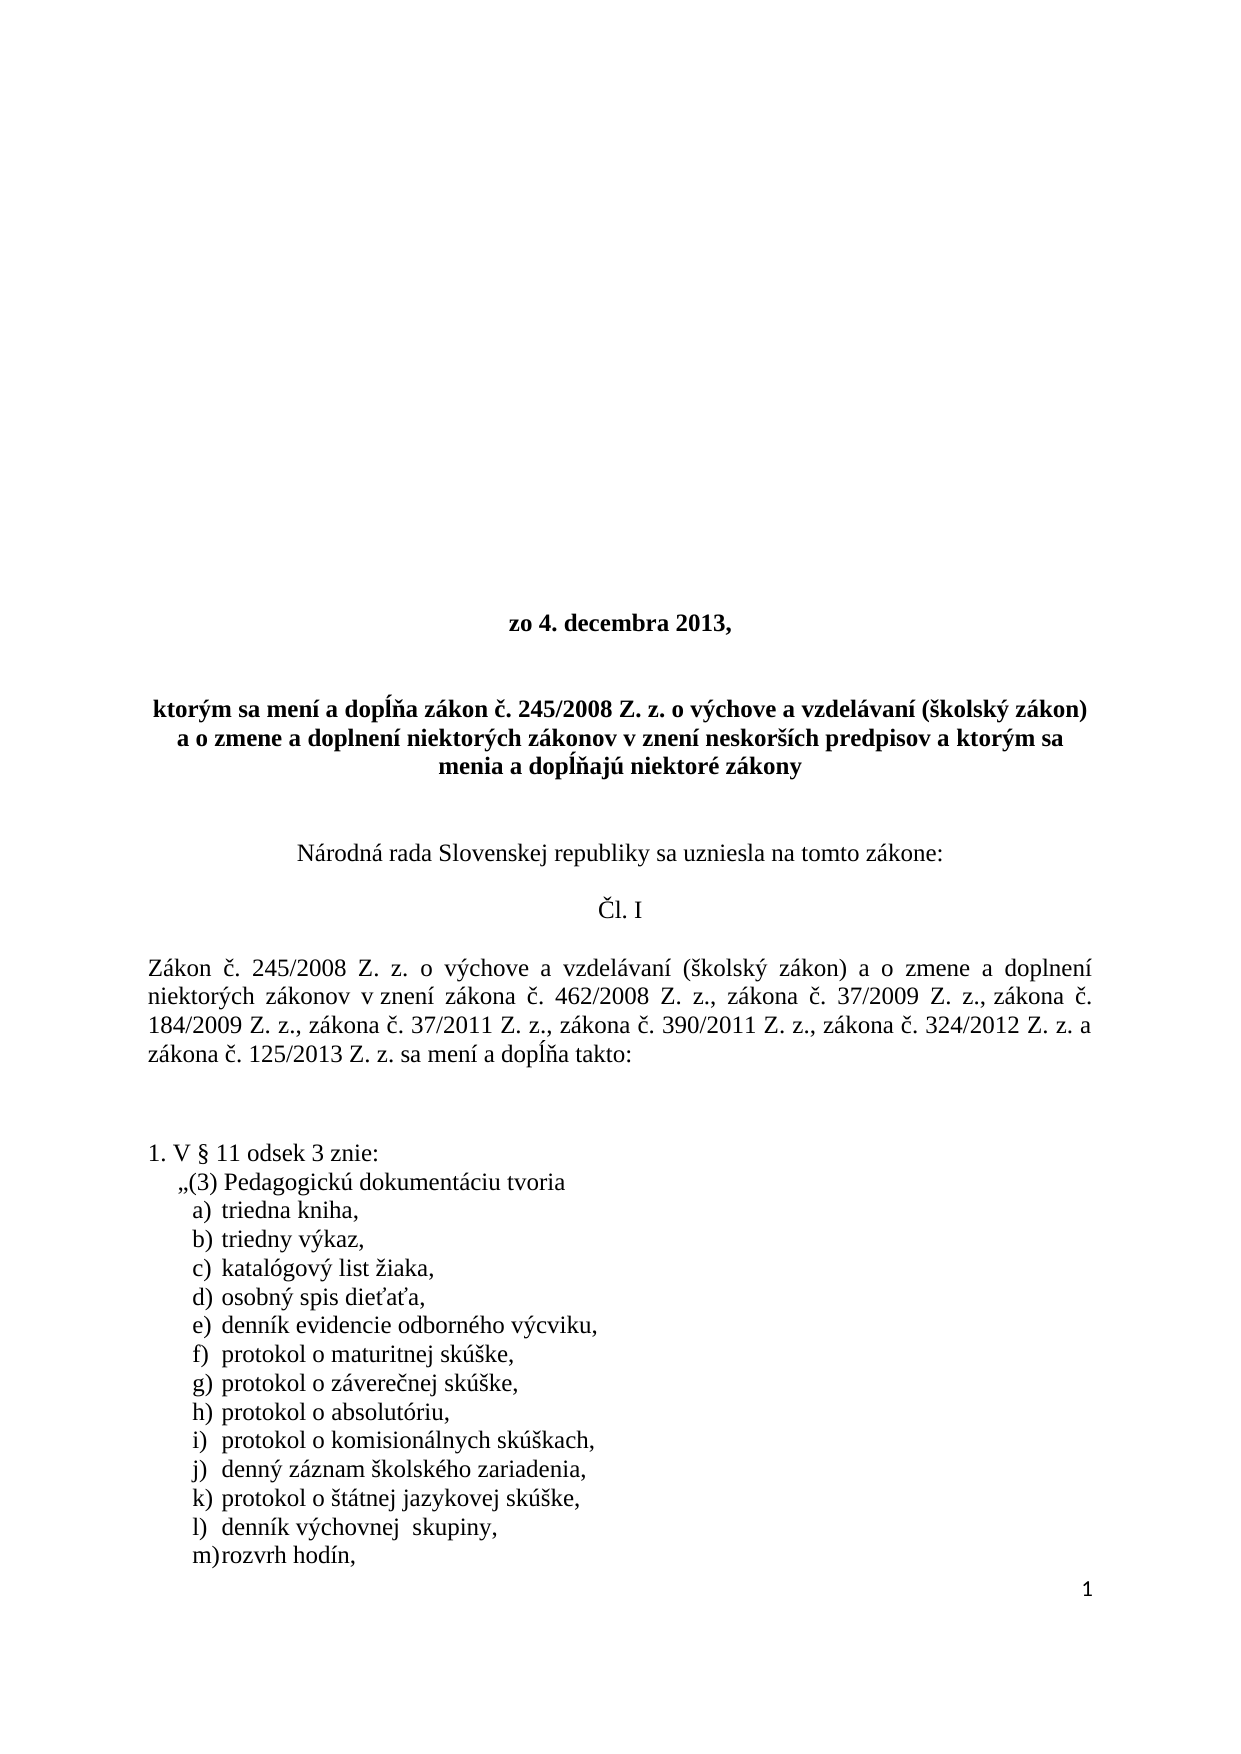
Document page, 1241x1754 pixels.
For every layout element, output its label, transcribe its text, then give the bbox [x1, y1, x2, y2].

text 1. V § 11 odsek 3 znie: [148, 1138, 1092, 1167]
list protokol o maturitnej skúške, [185, 1339, 1092, 1368]
text Národná rada Slovenskej republiky sa uzniesla na tomto zákone: [148, 838, 1092, 866]
text Zákon č. 245/2008 Z. z. o výchove a vzdelávaní (školský zákon) a o zmene a doplnení niektorých zákonov v znení zákona č. 462/2008 Z. z., zákona č. 37/2009 Z. z., zákona č. 184/2009 Z. z., zákona č. 37/2011 Z. z., zákona č. 390/2011 Z. z., zákona č. 324/2012 Z. z. a zákona č. 125/2013 Z. z. sa mení a dopĺňa takto: [148, 953, 1092, 1068]
list protokol o absolutóriu, [185, 1397, 1092, 1426]
list denný záznam školského zariadenia, [185, 1454, 1092, 1483]
text zo 4. decembra 2013, [148, 608, 1092, 636]
list rozvrh hodín, [185, 1541, 1092, 1569]
list osobný spis dieťaťa, [185, 1282, 1092, 1311]
list protokol o komisionálnych skúškach, [185, 1426, 1092, 1454]
list triedna kniha, [185, 1196, 1092, 1224]
list protokol o záverečnej skúške, [185, 1368, 1092, 1397]
list triedny výkaz, [185, 1224, 1092, 1253]
list protokol o štátnej jazykovej skúške, [185, 1483, 1092, 1512]
list katalógový list žiaka, [185, 1253, 1092, 1282]
list denník výchovnej skupiny, [185, 1512, 1092, 1541]
text Čl. I [148, 895, 1092, 924]
text „(3) Pedagogickú dokumentáciu tvoria [177, 1167, 1092, 1196]
list denník evidencie odborného výcviku, [185, 1311, 1092, 1339]
text ktorým sa mení a dopĺňa zákon č. 245/2008 Z. z. o výchove a vzdelávaní (školský zákon) a o zmene a doplnení niektorých zákonov v znení neskorších predpisov a ktorým sa menia a dopĺňajú niektoré zákony [148, 694, 1092, 780]
